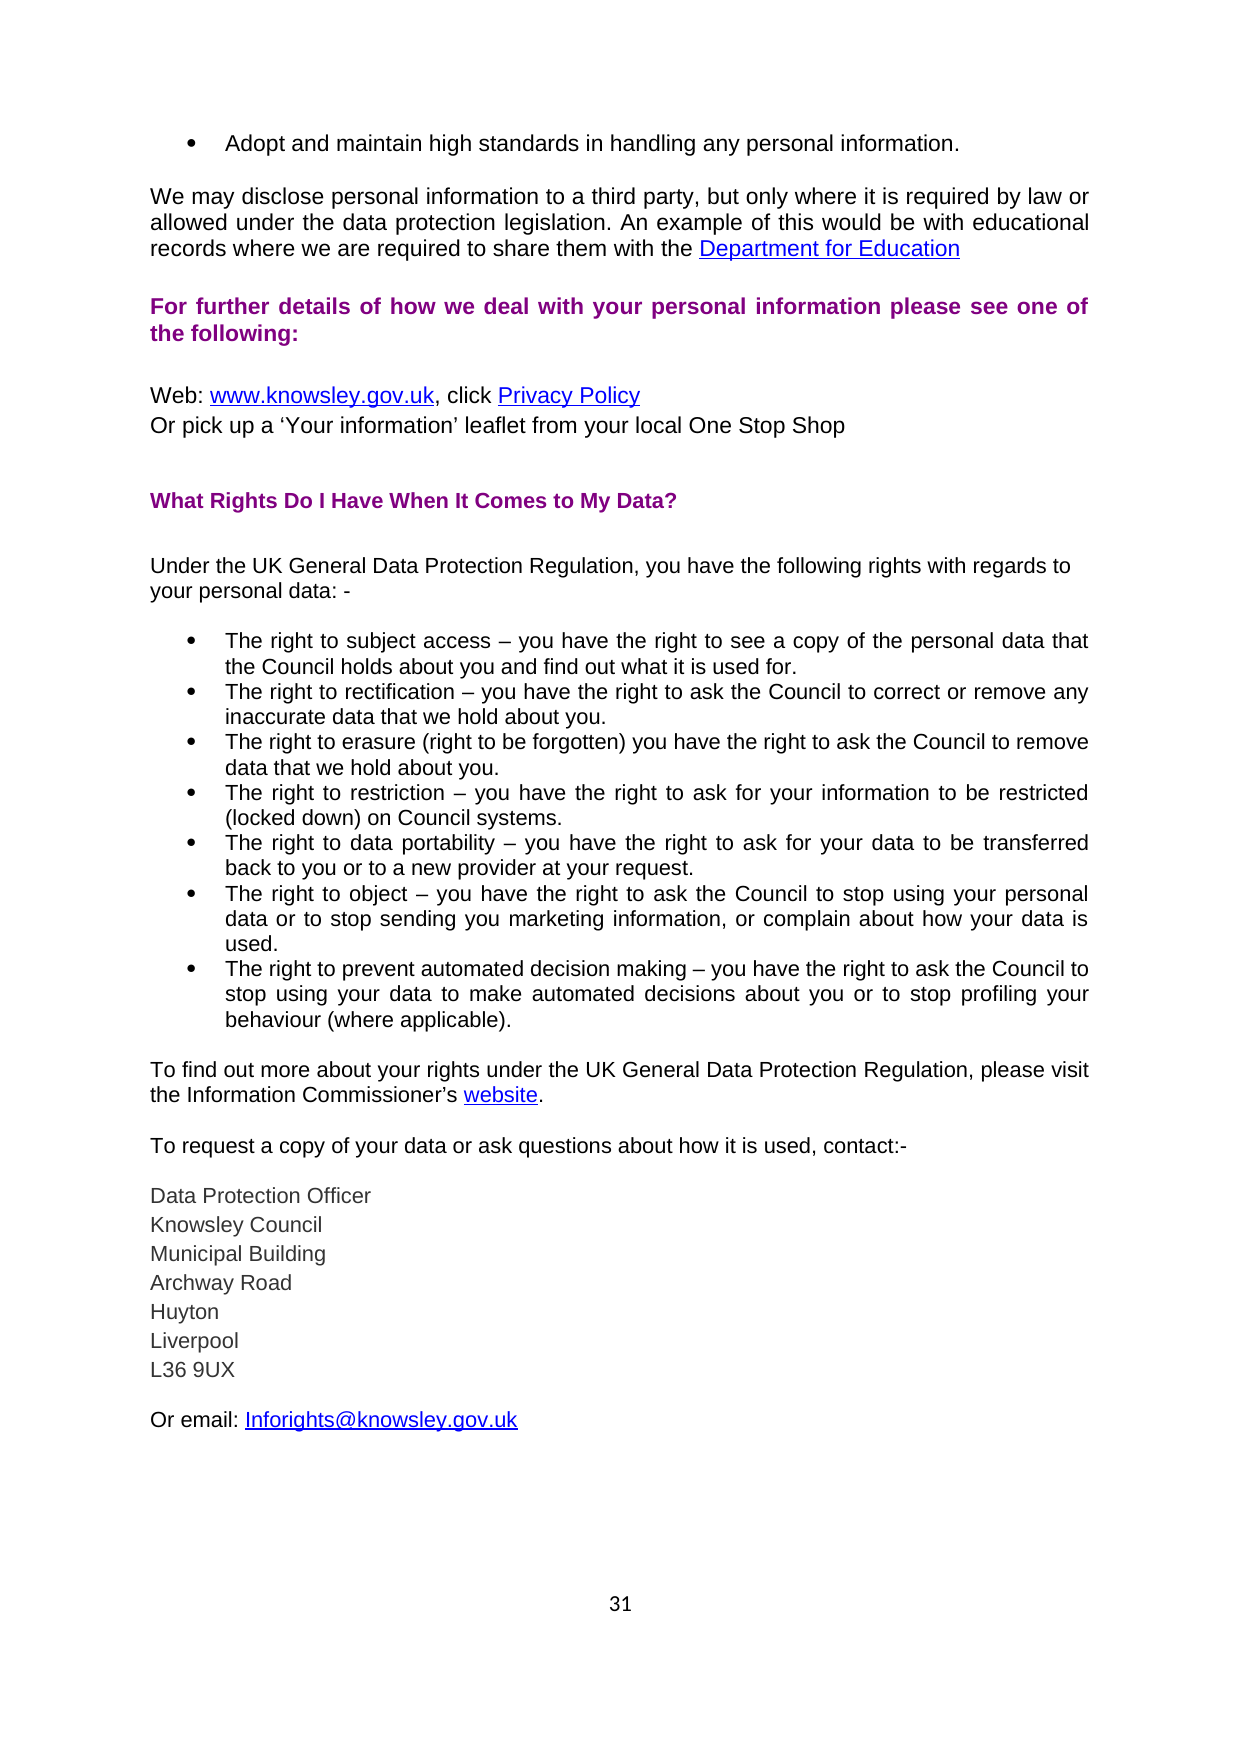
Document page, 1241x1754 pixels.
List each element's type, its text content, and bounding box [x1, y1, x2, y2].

list Adopt and maintain high standards in handling any personal information. [187, 130, 1090, 156]
text Or email: Inforights@knowsley.gov.uk [150, 1407, 1090, 1432]
list The right to subject access – you have the right to see a copy of the personal data that the Council holds about you and find out what it is used for. [187, 628, 1090, 679]
text To request a copy of your data or ask questions about how it is used, contact:- [150, 1133, 1090, 1158]
text Under the UK General Data Protection Regulation, you have the following rights with regards to your personal data: - [150, 553, 1090, 603]
list The right to restriction – you have the right to ask for your information to be restricted (locked down) on Council systems. [187, 780, 1090, 830]
list The right to prevent automated decision making – you have the right to ask the Council to stop using your data to make automated decisions about you or to stop profiling your behaviour (where applicable). [187, 956, 1090, 1032]
text What Rights Do I Have When It Comes to My Data? [150, 488, 1090, 514]
list The right to data portability – you have the right to ask for your data to be transferred back to you or to a new provider at your request. [187, 830, 1090, 881]
text Or pick up a ‘Your information’ leaflet from your local One Stop Shop [150, 412, 1090, 439]
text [150, 1183, 1090, 1382]
list The right to erasure (right to be forgotten) you have the right to ask the Council to remove data that we hold about you. [187, 729, 1090, 780]
text For further details of how we deal with your personal information please see one of the following: [150, 293, 1090, 346]
text We may disclose personal information to a third party, but only where it is required by law or allowed under the data protection legislation. An example of this would be with educational records where we are required to share them with the Department for Education [150, 183, 1090, 262]
list The right to rectification – you have the right to ask the Council to correct or remove any inaccurate data that we hold about you. [187, 679, 1090, 729]
list The right to object – you have the right to ask the Council to stop using your personal data or to stop sending you marketing information, or complain about how your data is used. [187, 881, 1090, 956]
text Web: www.knowsley.gov.uk, click Privacy Policy [150, 382, 1090, 408]
text To find out more about your rights under the UK General Data Protection Regulation, please visit the Information Commissioner’s website. [150, 1057, 1090, 1107]
